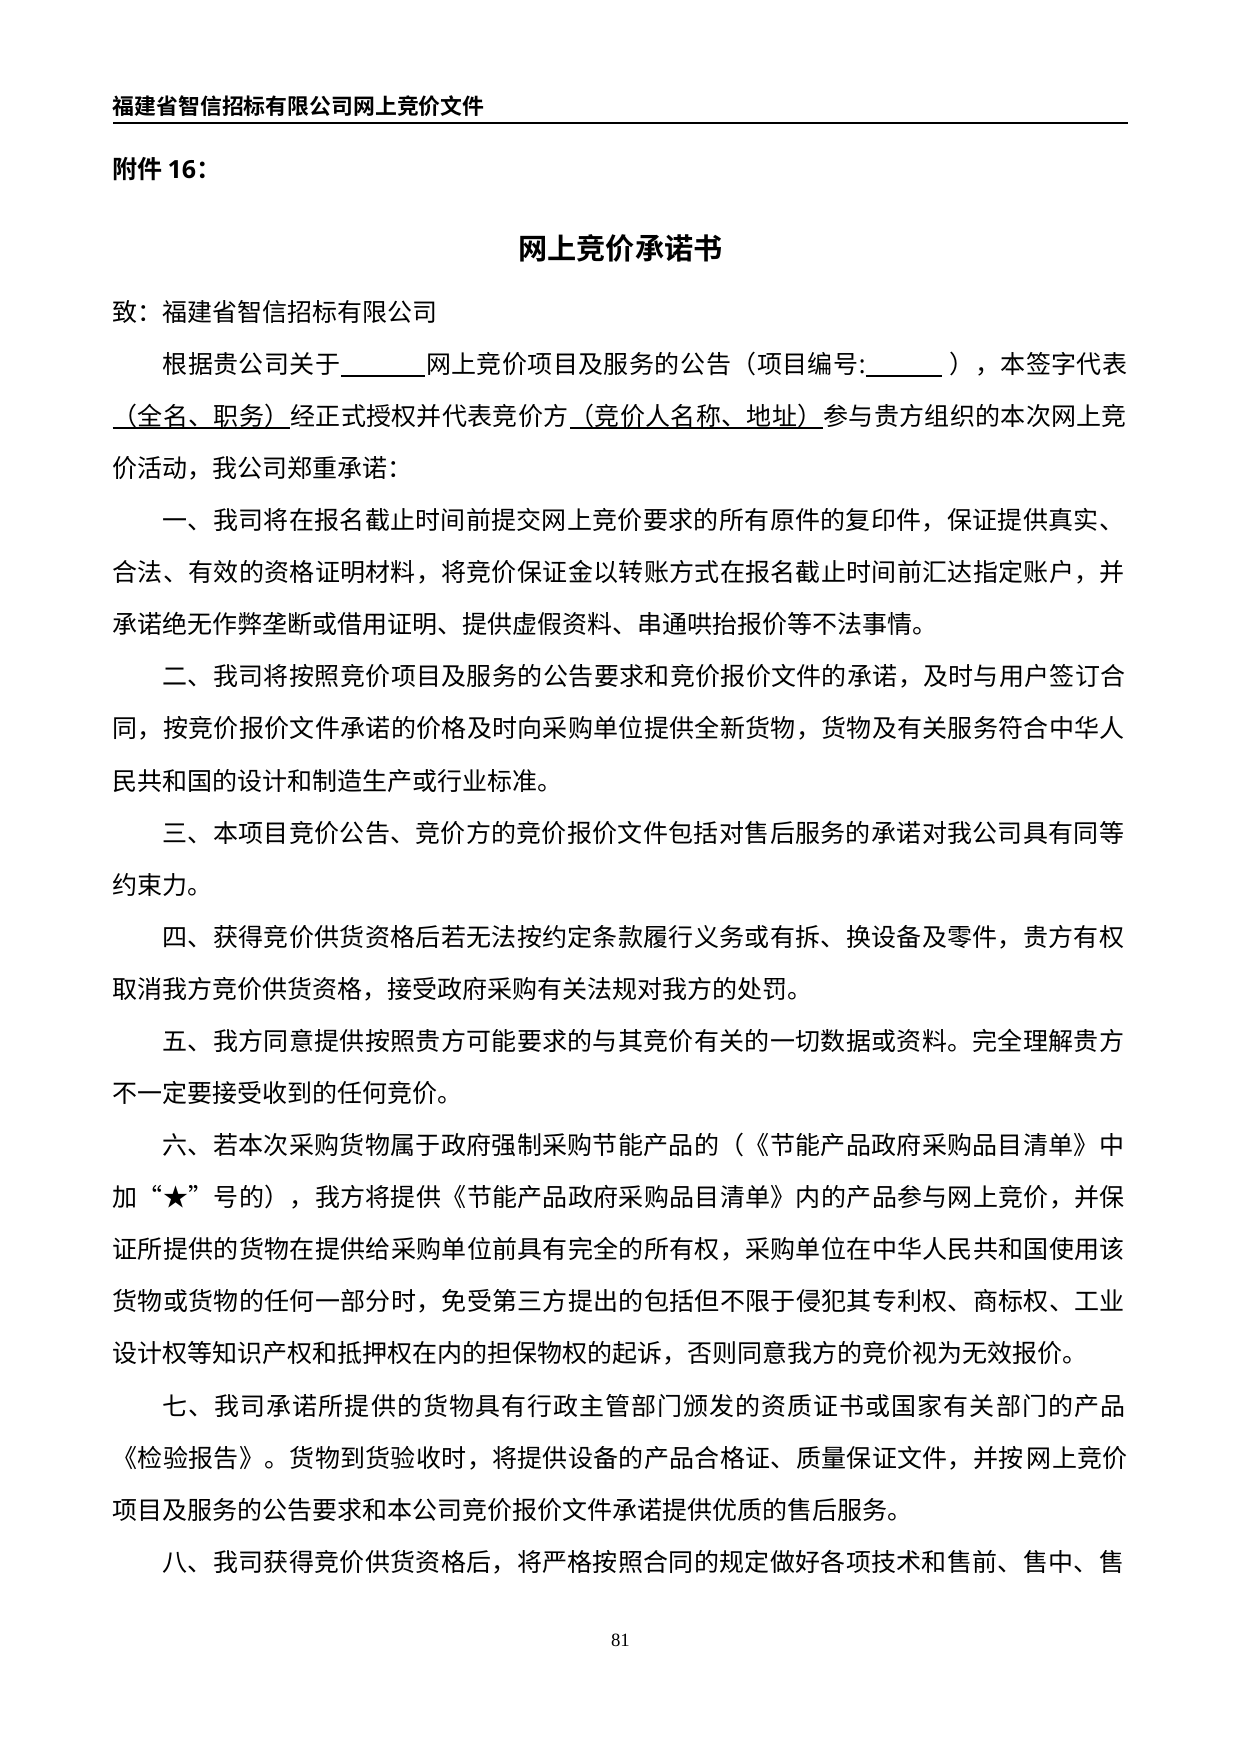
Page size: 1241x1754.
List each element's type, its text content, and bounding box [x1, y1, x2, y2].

text 三、本项目竞价公告、竞价方的竞价报价文件包括对售后服务的承诺对我公司具有同等约束力。 [112, 800, 1128, 904]
text 五、我方同意提供按照贵方可能要求的与其竞价有关的一切数据或资料。完全理解贵方不一定要接受收到的任何竞价。 [112, 1009, 1128, 1113]
text 一、我司将在报名截止时间前提交网上竞价要求的所有原件的复印件，保证提供真实、合法、有效的资格证明材料，将竞价保证金以转账方式在报名截止时间前汇达指定账户，并承诺绝无作弊垄断或借用证明、提供虚假资料、串通哄抬报价等不法事情。 [112, 488, 1128, 644]
text 附件16： [112, 150, 1128, 186]
text 网上竞价承诺书 [112, 226, 1128, 268]
text 四、获得竞价供货资格后若无法按约定条款履行义务或有拆、换设备及零件，贵方有权取消我方竞价供货资格，接受政府采购有关法规对我方的处罚。 [112, 904, 1128, 1009]
text 二、我司将按照竞价项目及服务的公告要求和竞价报价文件的承诺，及时与用户签订合同，按竞价报价文件承诺的价格及时向采购单位提供全新货物，货物及有关服务符合中华人民共和国的设计和制造生产或行业标准。 [112, 644, 1128, 800]
text 根据贵公司关于 网上竞价项目及服务的公告（项目编号: ），本签字代表（全名、职务）经正式授权并代表竞价方（竞价人名称、地址）参与贵方组织的本次网上竞价活动，我公司郑重承诺： [112, 332, 1128, 488]
text 致：福建省智信招标有限公司 [112, 279, 1128, 332]
text 六、若本次采购货物属于政府强制采购节能产品的（《节能产品政府采购品目清单》中加“★”号的），我方将提供《节能产品政府采购品目清单》内的产品参与网上竞价，并保证所提供的货物在提供给采购单位前具有完全的所有权，采购单位在中华人民共和国使用该货物或货物的任何一部分时，免受第三方提出的包括但不限于侵犯其专利权、商标权、工业设计权等知识产权和抵押权在内的担保物权的起诉，否则同意我方的竞价视为无效报价。 [112, 1113, 1128, 1373]
text 七、我司承诺所提供的货物具有行政主管部门颁发的资质证书或国家有关部门的产品《检验报告》。货物到货验收时，将提供设备的产品合格证、质量保证文件，并按网上竞价项目及服务的公告要求和本公司竞价报价文件承诺提供优质的售后服务。 [112, 1373, 1128, 1529]
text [112, 1529, 1128, 1582]
